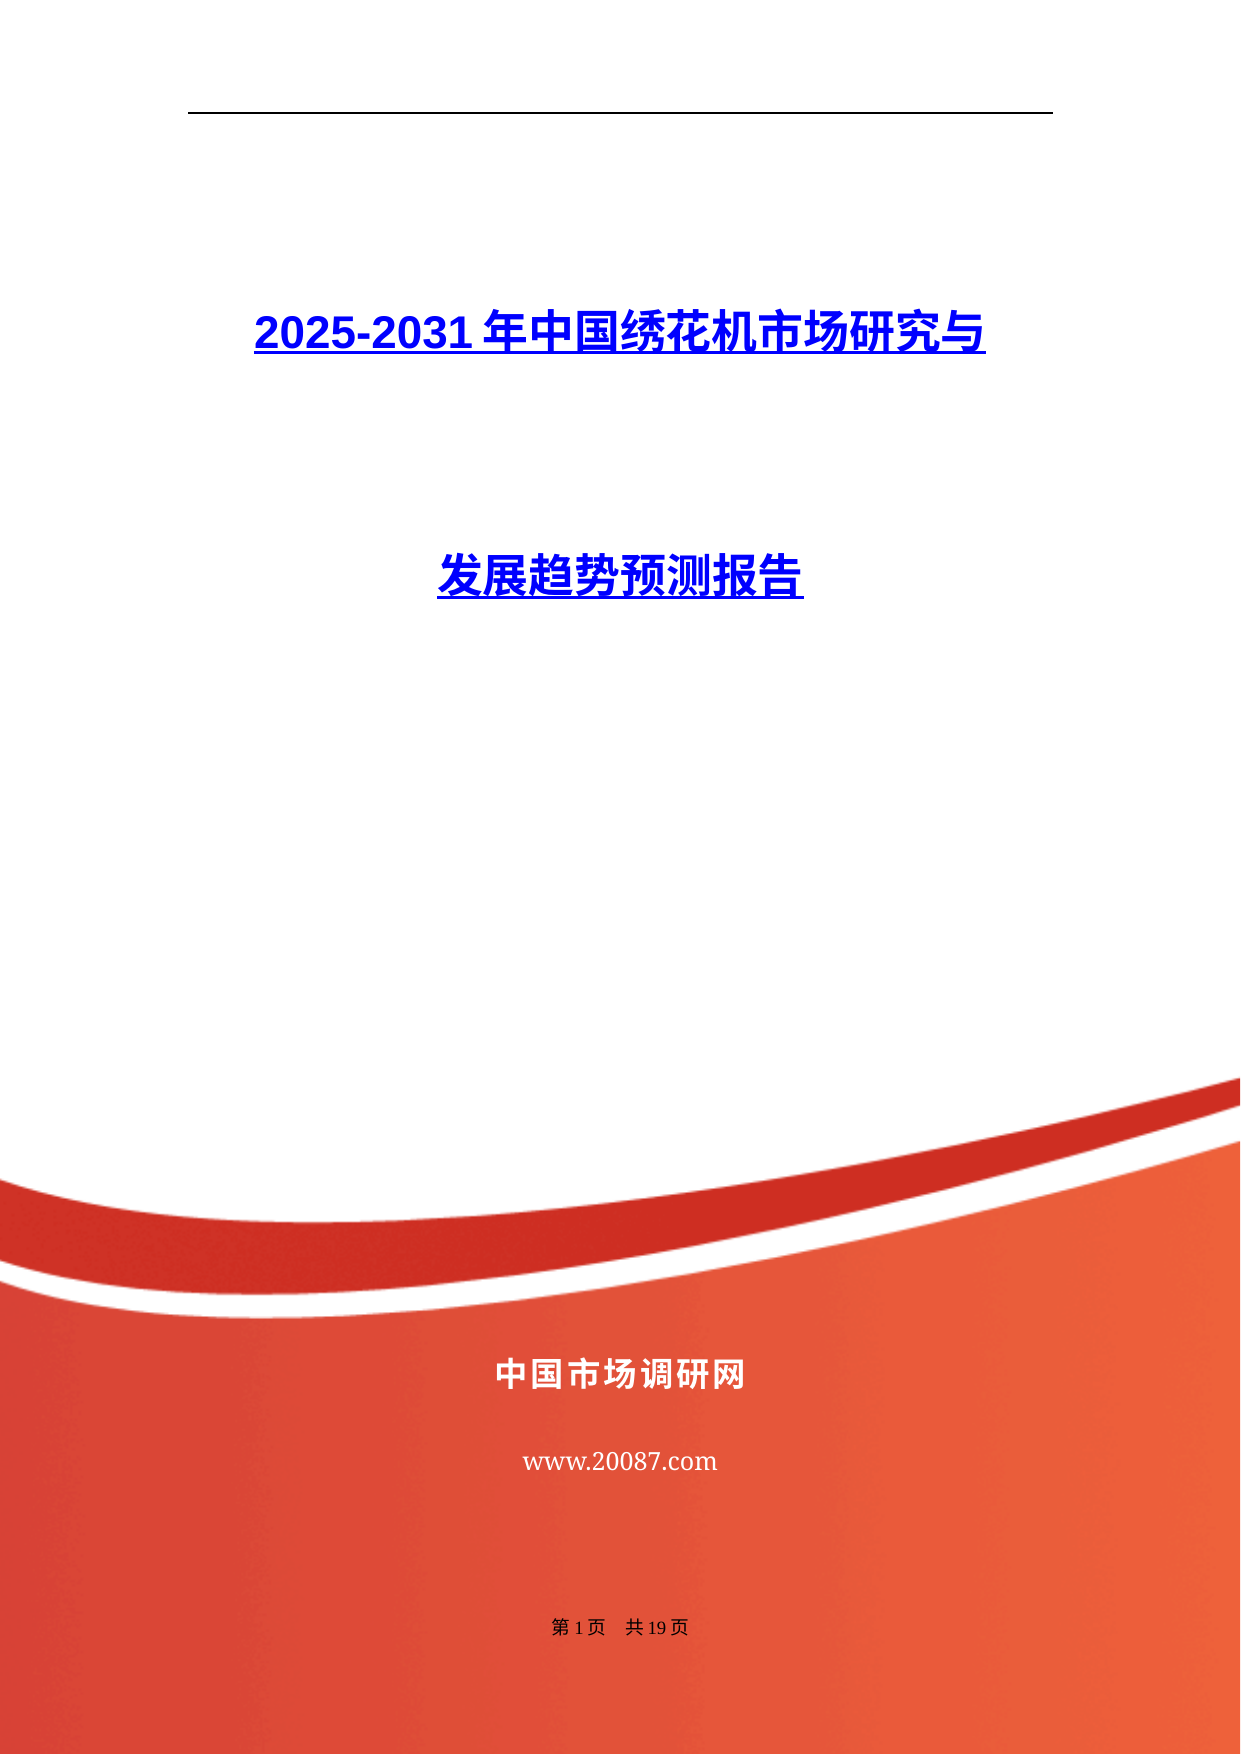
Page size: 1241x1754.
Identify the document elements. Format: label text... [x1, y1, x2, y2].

text www.20087.com [187, 1428, 1053, 1493]
table_header 2025-2031年中国绣花机市场研究与发展趋势预测报告 [188, 207, 1053, 773]
picture [0, 1006, 1241, 1754]
subtitle 中国市场调研网 [187, 1339, 1053, 1404]
